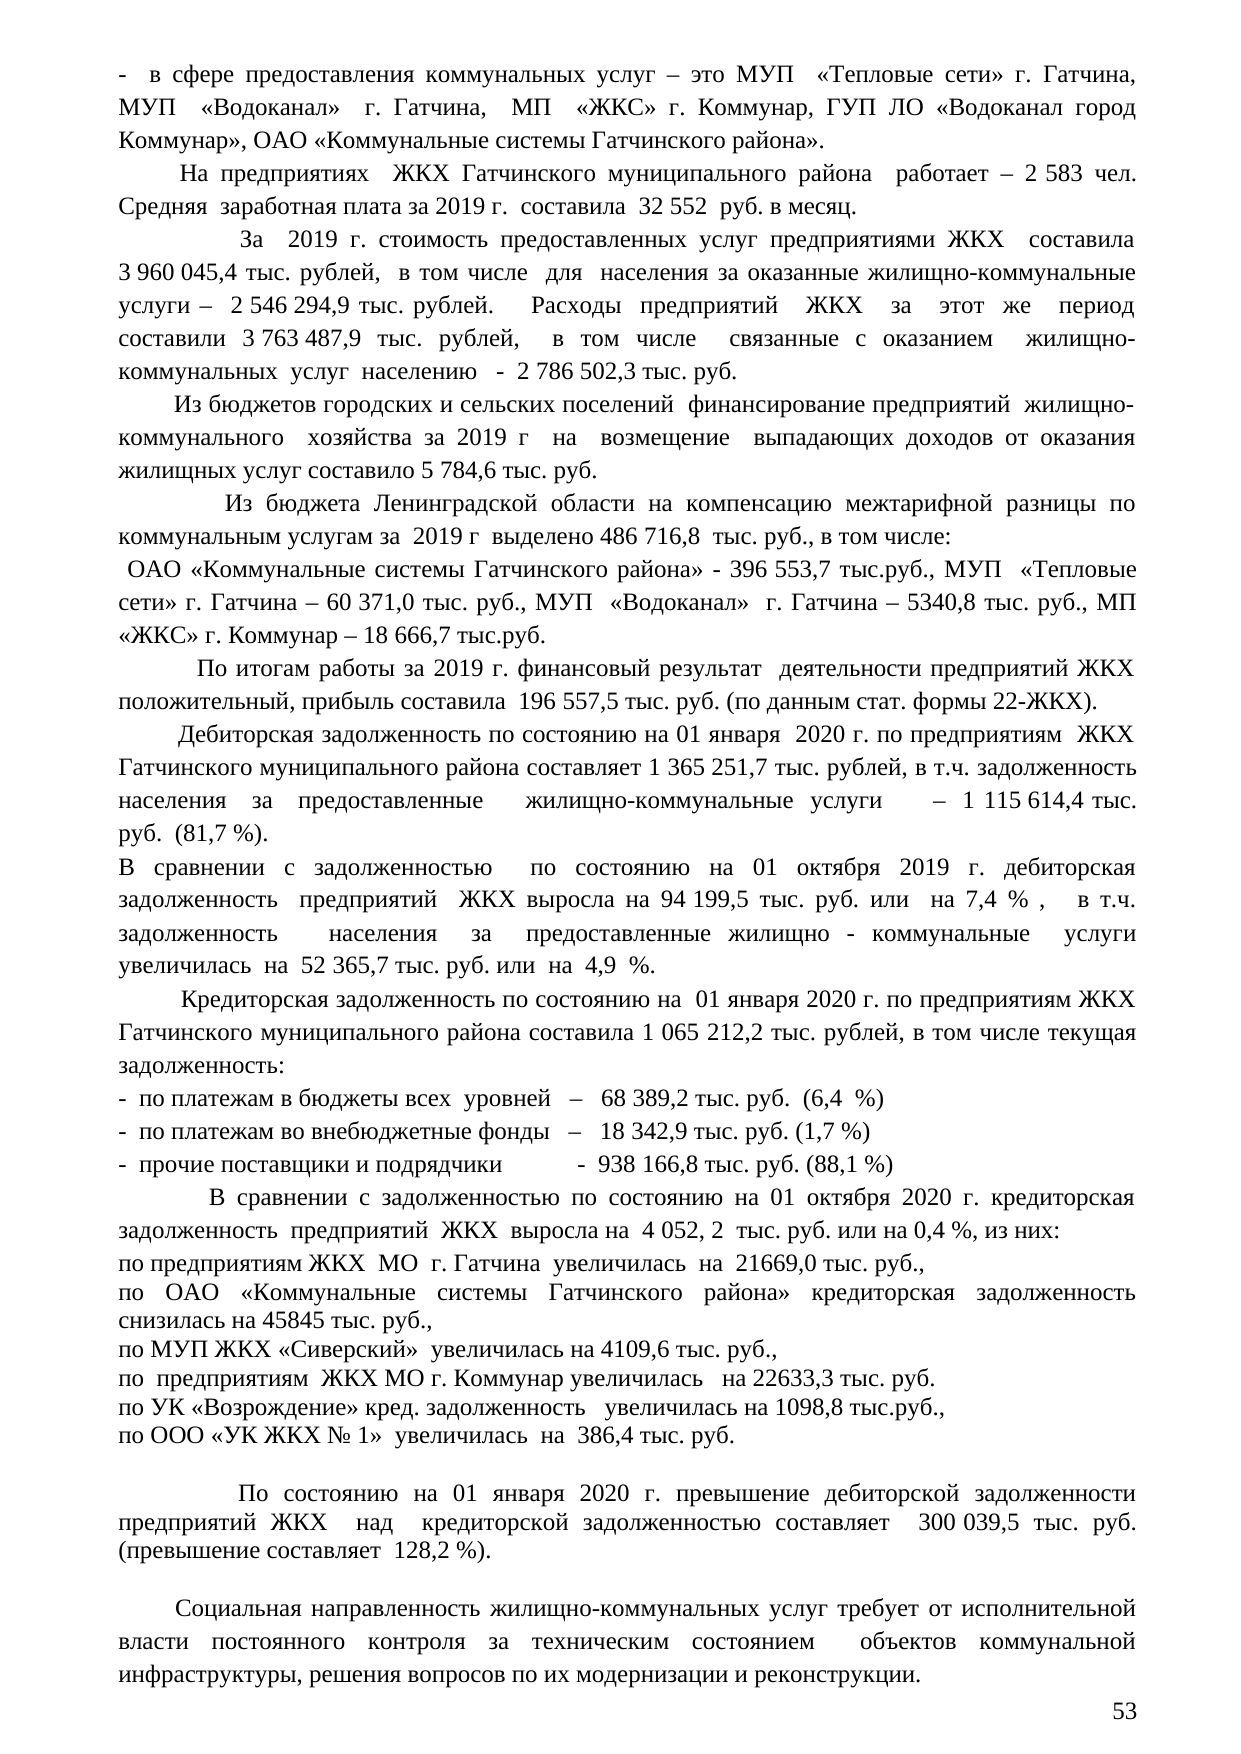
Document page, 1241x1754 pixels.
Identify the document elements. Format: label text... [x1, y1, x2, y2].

text Дебиторская задолженность по состоянию на 01 января 2020 г. по предприятиям ЖКХ Гатчинского муниципального района составляет 1 365 251,7 тыс. рублей, в т.ч. задолженность населения за предоставленные жилищно-коммунальные услуги – 1 115 614,4 тыс. руб. (81,7 %). [118, 719, 1137, 847]
text По итогам работы за 2019 г. финансовый результат деятельности предприятий ЖКХ положительный, прибыль составила 196 557,5 тыс. руб. (по данным стат. формы 22-ЖКХ). [118, 653, 1137, 715]
text по УК «Возрождение» кред. задолженность увеличилась на 1098,8 тыс.руб., [118, 1392, 1137, 1420]
text ОАО «Коммунальные системы Гатчинского района» - 396 553,7 тыс.руб., МУП «Тепловые сети» г. Гатчина – 60 371,0 тыс. руб., МУП «Водоканал» г. Гатчина – 5340,8 тыс. руб., МП «ЖКС» г. Коммунар – 18 666,7 тыс.руб. [118, 554, 1137, 649]
text Из бюджетов городских и сельских поселений финансирование предприятий жилищно-коммунального хозяйства за 2019 г на возмещение выпадающих доходов от оказания жилищных услуг составило 5 784,6 тыс. руб. [118, 389, 1137, 484]
text - по платежам во внебюджетные фонды – 18 342,9 тыс. руб. (1,7 %) [118, 1116, 1137, 1144]
text по ООО «УК ЖКХ № 1» увеличилась на 386,4 тыс. руб. [118, 1420, 1137, 1449]
text По состоянию на 01 января 2020 г. превышение дебиторской задолженности предприятий ЖКХ над кредиторской задолженностью составляет 300 039,5 тыс. руб. (превышение составляет 128,2 %). [118, 1478, 1137, 1564]
text За 2019 г. стоимость предоставленных услуг предприятиями ЖКХ составила 3 960 045,4 тыс. рублей, в том числе для населения за оказанные жилищно-коммунальные услуги – 2 546 294,9 тыс. рублей. Расходы предприятий ЖКХ за этот же период составили 3 763 487,9 тыс. рублей, в том числе связанные с оказанием жилищно-коммунальных услуг населению - 2 786 502,3 тыс. руб. [118, 224, 1137, 385]
text Из бюджета Ленинградской области на компенсацию межтарифной разницы по коммунальным услугам за 2019 г выделено 486 716,8 тыс. руб., в том числе: [118, 488, 1137, 550]
text по предприятиям ЖКХ МО г. Гатчина увеличилась на 21669,0 тыс. руб., [118, 1248, 1137, 1277]
text Кредиторская задолженность по состоянию на 01 января 2020 г. по предприятиям ЖКХ Гатчинского муниципального района составила 1 065 212,2 тыс. рублей, в том числе текущая задолженность: [118, 984, 1137, 1078]
text по МУП ЖКХ «Сиверский» увеличилась на 4109,6 тыс. руб., [118, 1334, 1137, 1363]
text На предприятиях ЖКХ Гатчинского муниципального района работает – 2 583 чел. Средняя заработная плата за 2019 г. составила 32 552 руб. в месяц. [118, 158, 1137, 220]
text - прочие поставщики и подрядчики - 938 166,8 тыс. руб. (88,1 %) [118, 1149, 1137, 1177]
text - в сфере предоставления коммунальных услуг – это МУП «Тепловые сети» г. Гатчина, МУП «Водоканал» г. Гатчина, МП «ЖКС» г. Коммунар, ГУП ЛО «Водоканал город Коммунар», ОАО «Коммунальные системы Гатчинского района». [118, 59, 1137, 154]
text по ОАО «Коммунальные системы Гатчинского района» кредиторская задолженность снизилась на 45845 тыс. руб., [118, 1277, 1137, 1334]
text по предприятиям ЖКХ МО г. Коммунар увеличилась на 22633,3 тыс. руб. [118, 1363, 1137, 1392]
text В сравнении с задолженностью по состоянию на 01 октября 2020 г. кредиторская задолженность предприятий ЖКХ выросла на 4 052, 2 тыс. руб. или на 0,4 %, из них: [118, 1182, 1137, 1243]
text - по платежам в бюджеты всех уровней – 68 389,2 тыс. руб. (6,4 %) [118, 1083, 1137, 1111]
text В сравнении с задолженностью по состоянию на 01 октября 2019 г. дебиторская задолженность предприятий ЖКХ выросла на 94 199,5 тыс. руб. или на 7,4 % , в т.ч. задолженность населения за предоставленные жилищно - коммунальные услуги увеличилась на 52 365,7 тыс. руб. или на 4,9 %. [118, 852, 1137, 979]
text Социальная направленность жилищно-коммунальных услуг требует от исполнительной власти постоянного контроля за техническим состоянием объектов коммунальной инфраструктуры, решения вопросов по их модернизации и реконструкции. [118, 1593, 1137, 1688]
